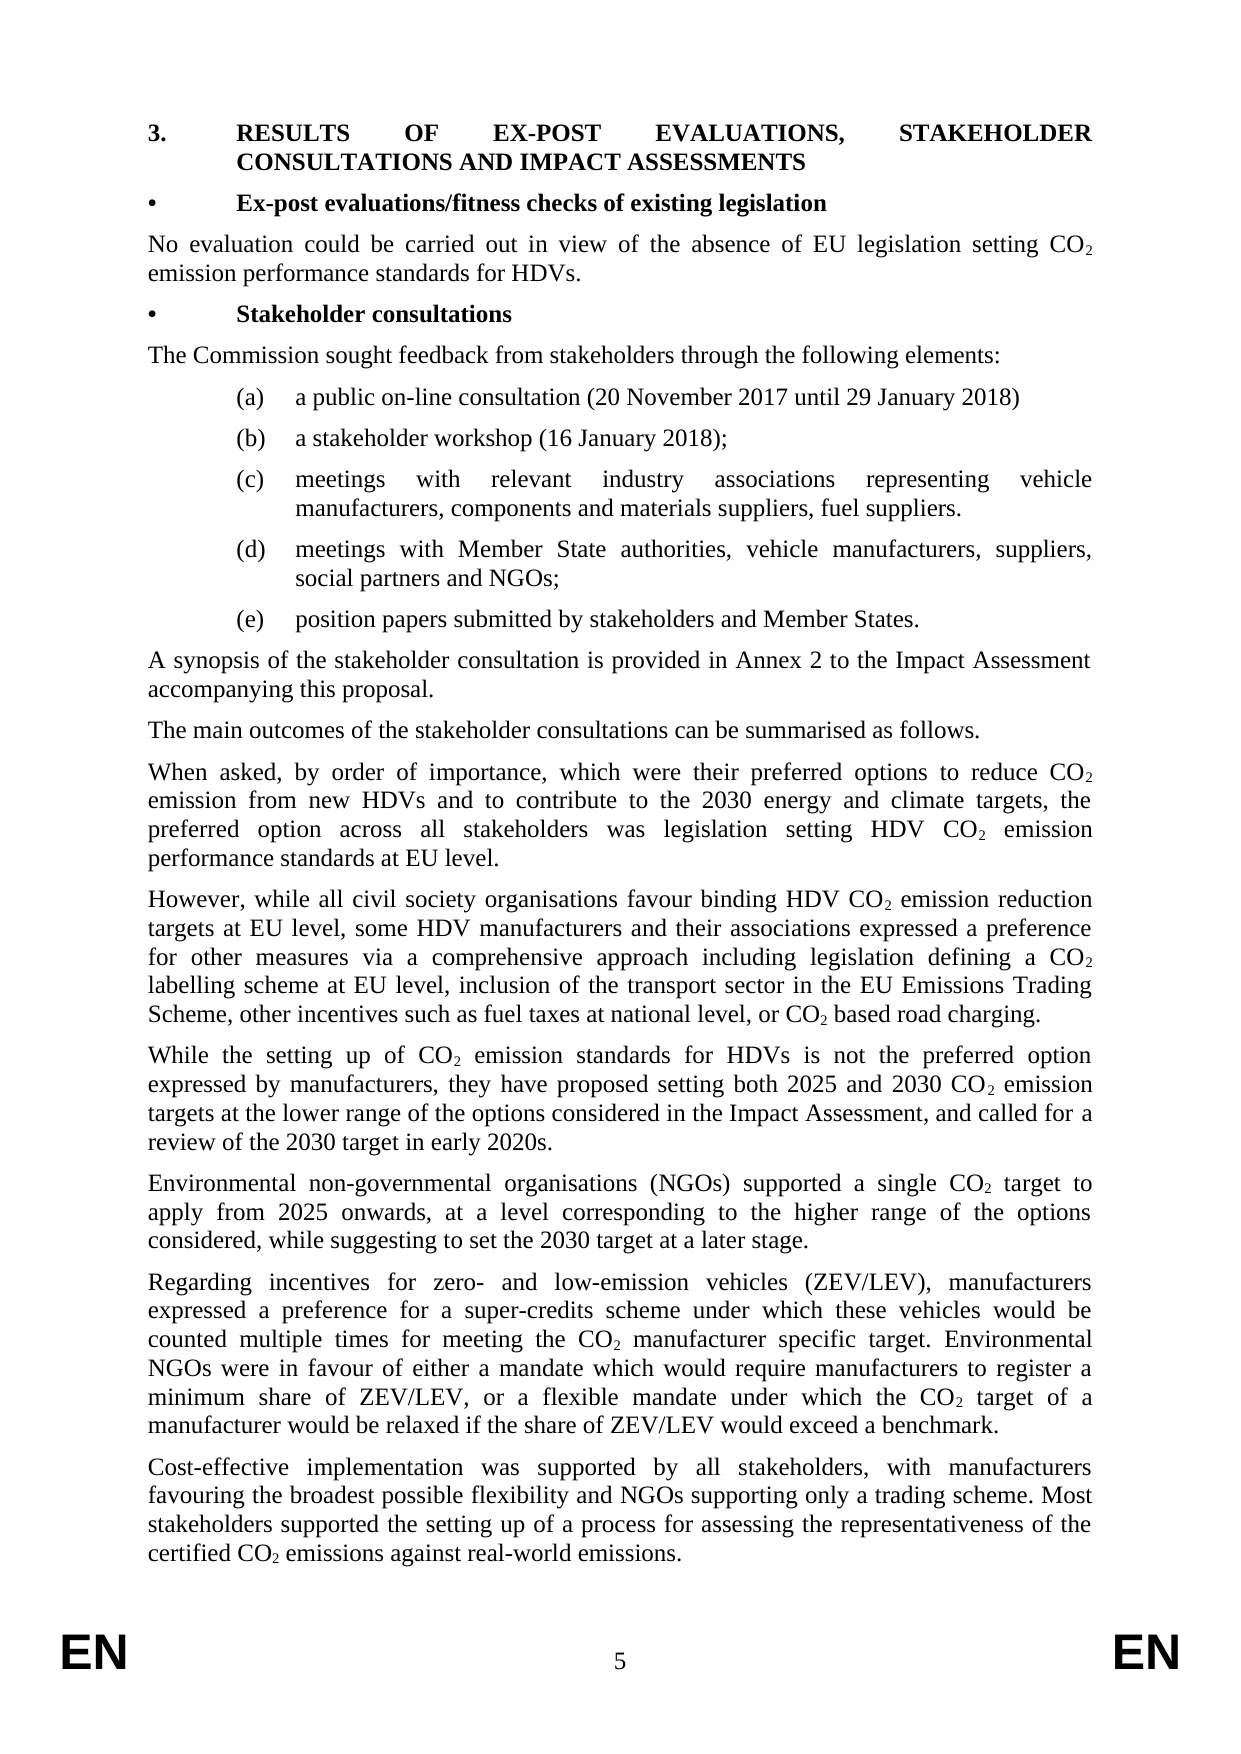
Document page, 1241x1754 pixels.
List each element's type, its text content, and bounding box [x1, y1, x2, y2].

text The Commission sought feedback from stakeholders through the following elements: [148, 341, 1093, 369]
text Regarding incentives for zero- and low-emission vehicles (ZEV/LEV), manufacturers expressed a preference for a super-credits scheme under which these vehicles would be counted multiple times for meeting the CO2 manufacturer specific target. Environmental NGOs were in favour of either a mandate which would require manufacturers to register a minimum share of ZEV/LEV, or a flexible mandate under which the CO2 target of a manufacturer would be relaxed if the share of ZEV/LEV would exceed a benchmark. [148, 1267, 1093, 1439]
text When asked, by order of importance, which were their preferred options to reduce CO2 emission from new HDVs and to contribute to the 2030 energy and climate targets, the preferred option across all stakeholders was legislation setting HDV CO2 emission performance standards at EU level. [148, 757, 1093, 872]
text However, while all civil society organisations favour binding HDV CO2 emission reduction targets at EU level, some HDV manufacturers and their associations expressed a preference for other measures via a comprehensive approach including legislation defining a CO2 labelling scheme at EU level, inclusion of the transport sector in the EU Emissions Trading Scheme, other incentives such as fuel taxes at national level, or CO2 based road charging. [148, 884, 1093, 1028]
text position papers submitted by stakeholders and Member States. [236, 604, 1093, 633]
list a public on-line consultation (20 November 2017 until 29 January 2018) [236, 382, 1093, 411]
text The main outcomes of the stakeholder consultations can be summarised as follows. [148, 716, 1093, 744]
text A synopsis of the stakeholder consultation is provided in Annex 2 to the Impact Assessment accompanying this proposal. [148, 646, 1093, 703]
subtitle • Ex-post evaluations/fitness checks of existing legislation [148, 188, 1093, 217]
text meetings with Member State authorities, vehicle manufacturers, suppliers, social partners and NGOs; [236, 534, 1093, 592]
subtitle • Stakeholder consultations [148, 299, 1093, 328]
text a stakeholder workshop (16 January 2018); [236, 423, 1093, 452]
text Environmental non-governmental organisations (NGOs) supported a single CO2 target to apply from 2025 onwards, at a level corresponding to the higher range of the options considered, while suggesting to set the 2030 target at a later stage. [148, 1168, 1093, 1254]
text No evaluation could be carried out in view of the absence of EU legislation setting CO2 emission performance standards for HDVs. [148, 229, 1093, 287]
subtitle 3. RESULTS OF EX-POST EVALUATIONS, STAKEHOLDER CONSULTATIONS AND IMPACT ASSESSMENTS [148, 118, 1093, 176]
text Cost-effective implementation was supported by all stakeholders, with manufacturers favouring the broadest possible flexibility and NGOs supporting only a trading scheme. Most stakeholders supported the setting up of a process for assessing the representativeness of the certified CO2 emissions against real-world emissions. [148, 1452, 1093, 1567]
text While the setting up of CO2 emission standards for HDVs is not the preferred option expressed by manufacturers, they have proposed setting both 2025 and 2030 CO2 emission targets at the lower range of the options considered in the Impact Assessment, and called for a review of the 2030 target in early 2020s. [148, 1041, 1093, 1156]
text meetings with relevant industry associations representing vehicle manufacturers, components and materials suppliers, fuel suppliers. [236, 464, 1093, 522]
